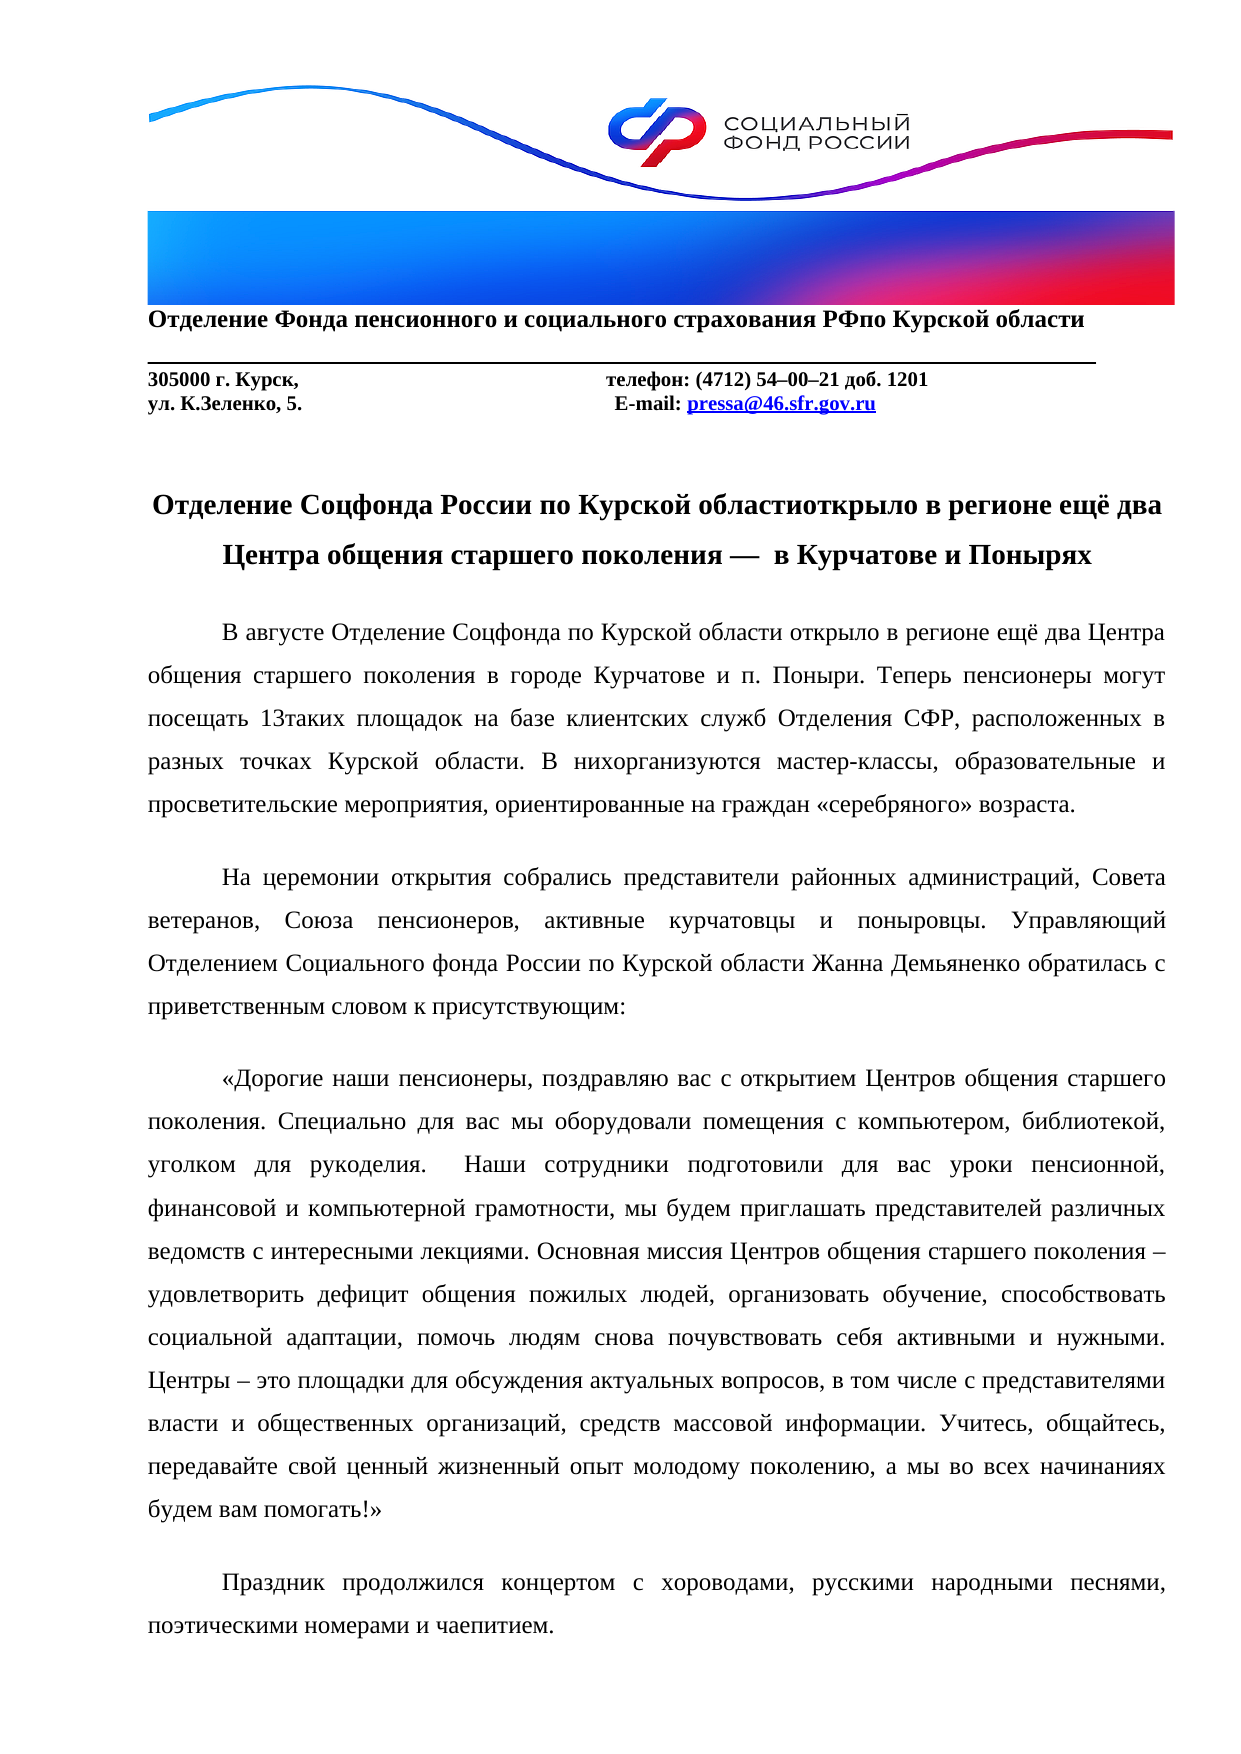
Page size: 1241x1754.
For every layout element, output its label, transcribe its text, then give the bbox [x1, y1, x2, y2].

text Праздник продолжился концертом с хороводами, русскими народными песнями, поэтическими номерами и чаепитием. [148, 1567, 1167, 1639]
text ул. К.Зеленко, 5. Е-mail: pressa@46.sfr.gov.ru [148, 391, 1167, 415]
text Отделение Соцфонда России по Курской областиоткрыло в регионе ещё два Центра общения старшего поколения — в Курчатове и Понырях [148, 487, 1167, 571]
text Отделение Фонда пенсионного и социального страхования РФпо Курской области [148, 305, 1167, 333]
text 305000 г. Курск, телефон: (4712) 54–00–21 доб. 1201 [148, 367, 1167, 391]
text В августе Отделение Соцфонда по Курской области открыло в регионе ещё два Центра общения старшего поколения в городе Курчатове и п. Поныри. Теперь пенсионеры могут посещать 13таких площадок на базе клиентских служб Отделения СФР, расположенных в разных точках Курской области. В нихорганизуются мастер-классы, образовательные и просветительские мероприятия, ориентированные на граждан «серебряного» возраста. [148, 617, 1167, 818]
picture [147, 81, 1175, 305]
text «Дорогие наши пенсионеры, поздравляю вас с открытием Центров общения старшего поколения. Специально для вас мы оборудовали помещения с компьютером, библиотекой, уголком для рукоделия. Наши сотрудники подготовили для вас уроки пенсионной, финансовой и компьютерной грамотности, мы будем приглашать представителей различных ведомств с интересными лекциями. Основная миссия Центров общения старшего поколения – удовлетворить дефицит общения пожилых людей, организовать обучение, способствовать социальной адаптации, помочь людям снова почувствовать себя активными и нужными. Центры – это площадки для обсуждения актуальных вопросов, в том числе с представителями власти и общественных организаций, средств массовой информации. Учитесь, общайтесь, передавайте свой ценный жизненный опыт молодому поколению, а мы во всех начинаниях будем вам помогать!» [148, 1063, 1167, 1523]
text _________________________________________________________________ [148, 333, 1167, 367]
text На церемонии открытия собрались представители районных администраций, Совета ветеранов, Союза пенсионеров, активные курчатовцы и поныровцы. Управляющий Отделением Социального фонда России по Курской области Жанна Демьяненко обратилась с приветственным словом к присутствующим: [148, 862, 1167, 1020]
